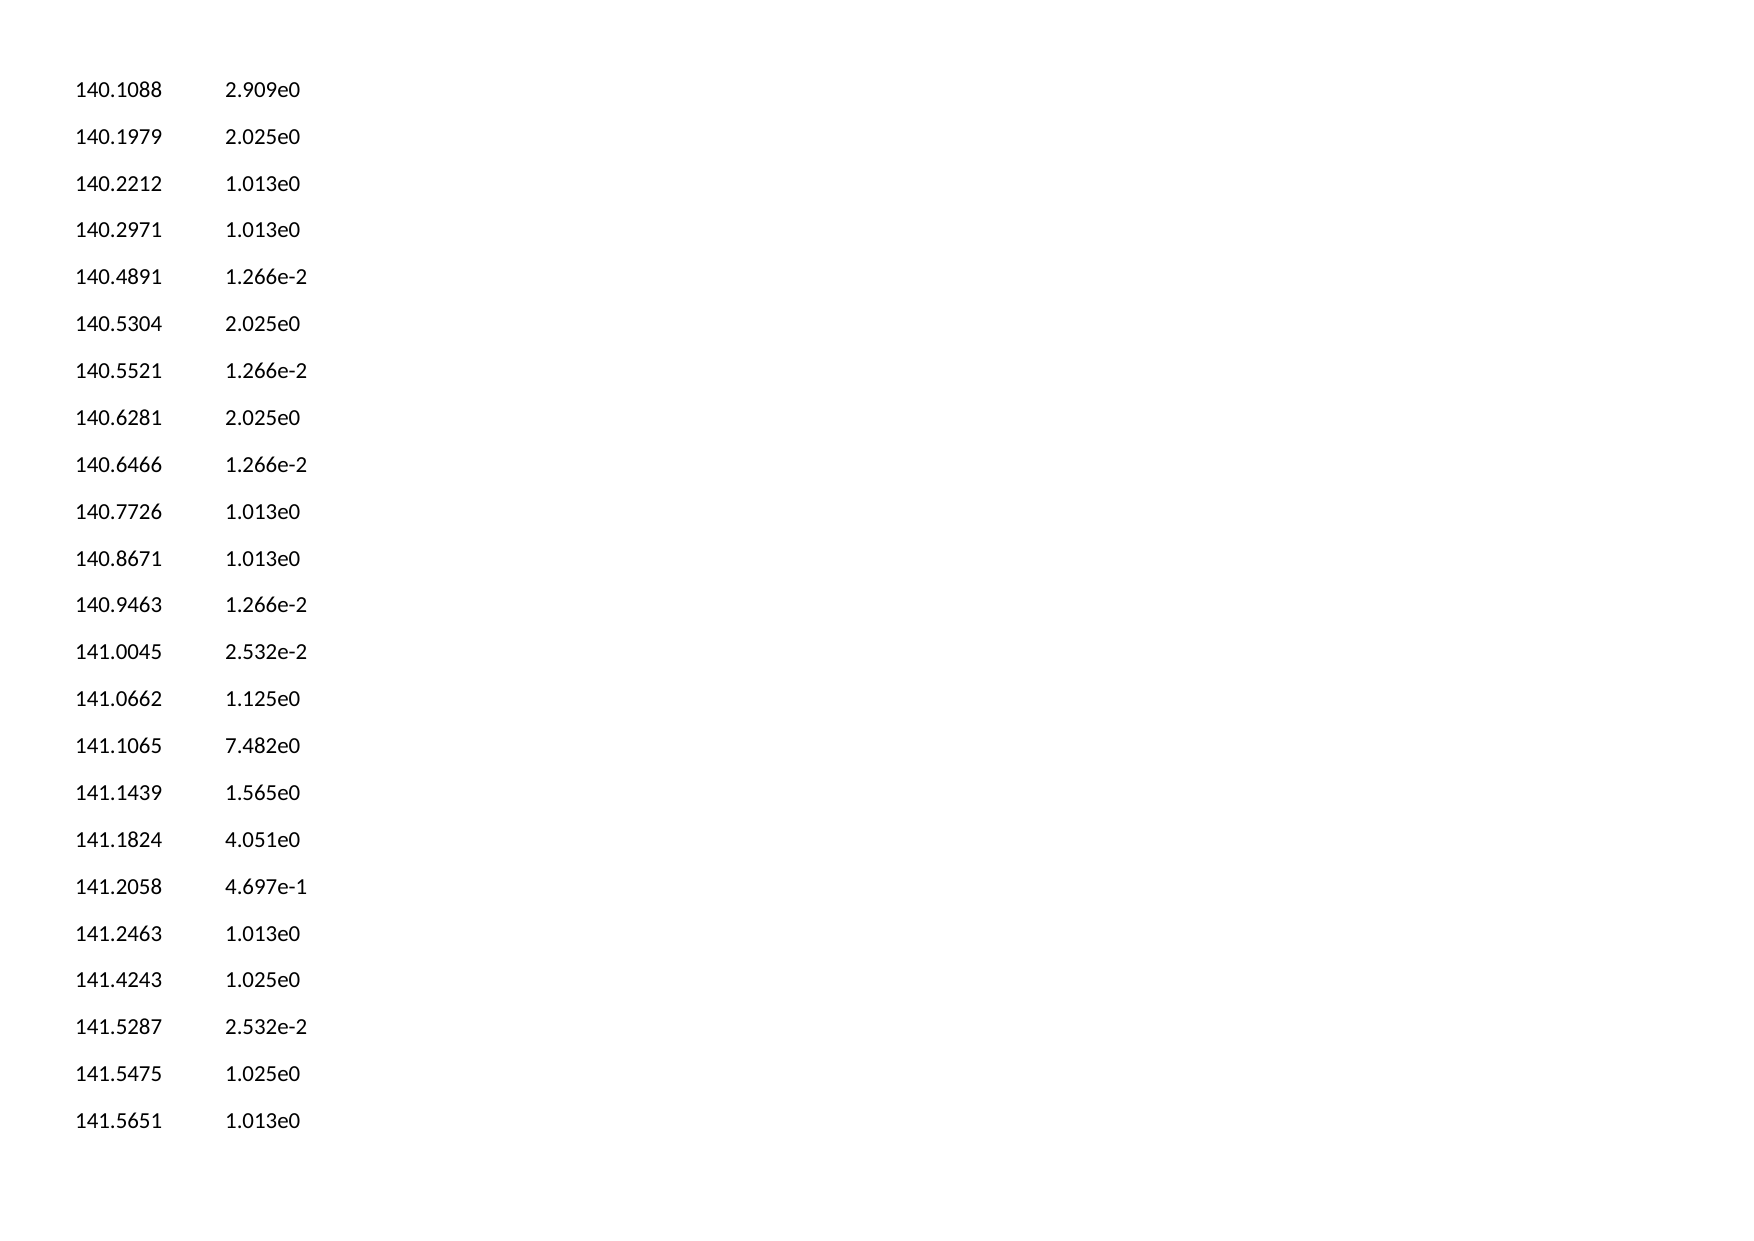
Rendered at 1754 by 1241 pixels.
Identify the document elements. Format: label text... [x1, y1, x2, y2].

text 141.1065 7.482e0 [75, 731, 1679, 759]
text 140.6466 1.266e-2 [75, 450, 1679, 478]
text 141.5475 1.025e0 [75, 1059, 1679, 1087]
text 141.1439 1.565e0 [75, 778, 1679, 806]
text 140.8671 1.013e0 [75, 544, 1679, 572]
text 140.1088 2.909e0 [75, 75, 1679, 103]
text 140.4891 1.266e-2 [75, 262, 1679, 291]
text 140.5521 1.266e-2 [75, 356, 1679, 384]
text 140.9463 1.266e-2 [75, 591, 1679, 619]
text 140.5304 2.025e0 [75, 309, 1679, 337]
text 140.2971 1.013e0 [75, 216, 1679, 244]
text 140.6281 2.025e0 [75, 403, 1679, 431]
text 141.0045 2.532e-2 [75, 637, 1679, 666]
text 141.1824 4.051e0 [75, 825, 1679, 853]
text 141.2463 1.013e0 [75, 919, 1679, 947]
text 141.5651 1.013e0 [75, 1106, 1679, 1134]
text 140.2212 1.013e0 [75, 169, 1679, 197]
text 141.2058 4.697e-1 [75, 872, 1679, 900]
text 141.4243 1.025e0 [75, 966, 1679, 994]
text 141.5287 2.532e-2 [75, 1012, 1679, 1041]
text 141.0662 1.125e0 [75, 684, 1679, 712]
text 140.7726 1.013e0 [75, 497, 1679, 525]
text 140.1979 2.025e0 [75, 122, 1679, 150]
